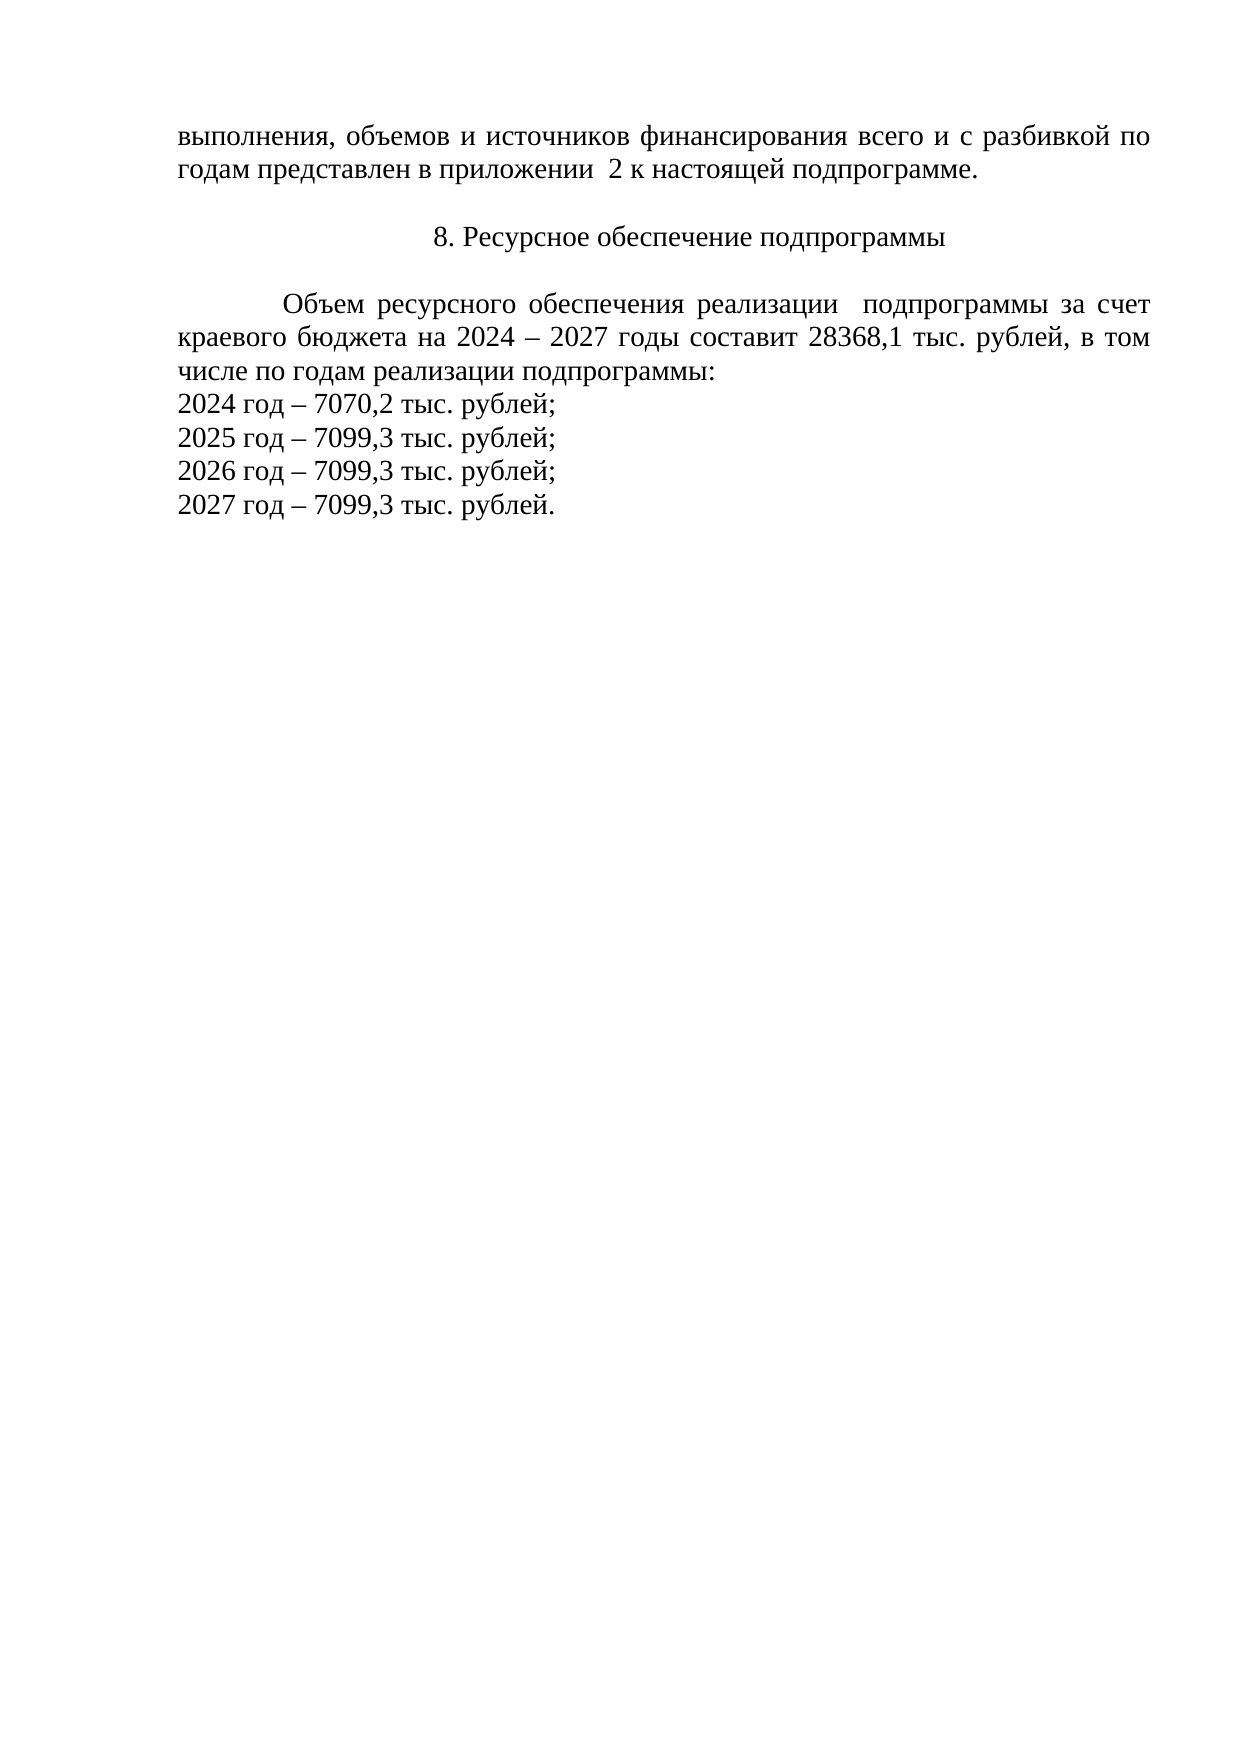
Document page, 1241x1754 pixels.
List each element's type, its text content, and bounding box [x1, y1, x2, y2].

list 8. Ресурсное обеспечение подпрограммы [227, 219, 1152, 252]
text Объем ресурсного обеспечения реализации подпрограммы за счет краевого бюджета на 2024 – 2027 годы составит 28368,1 тыс. рублей, в том числе по годам реализации подпрограммы: [177, 286, 1152, 386]
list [177, 118, 1152, 185]
text 2026 год – 7099,3 тыс. рублей; [177, 453, 1152, 487]
text 2024 год – 7070,2 тыс. рублей; [177, 386, 1152, 420]
text 2025 год – 7099,3 тыс. рублей; [177, 420, 1152, 453]
text 2027 год – 7099,3 тыс. рублей. [177, 487, 1152, 521]
